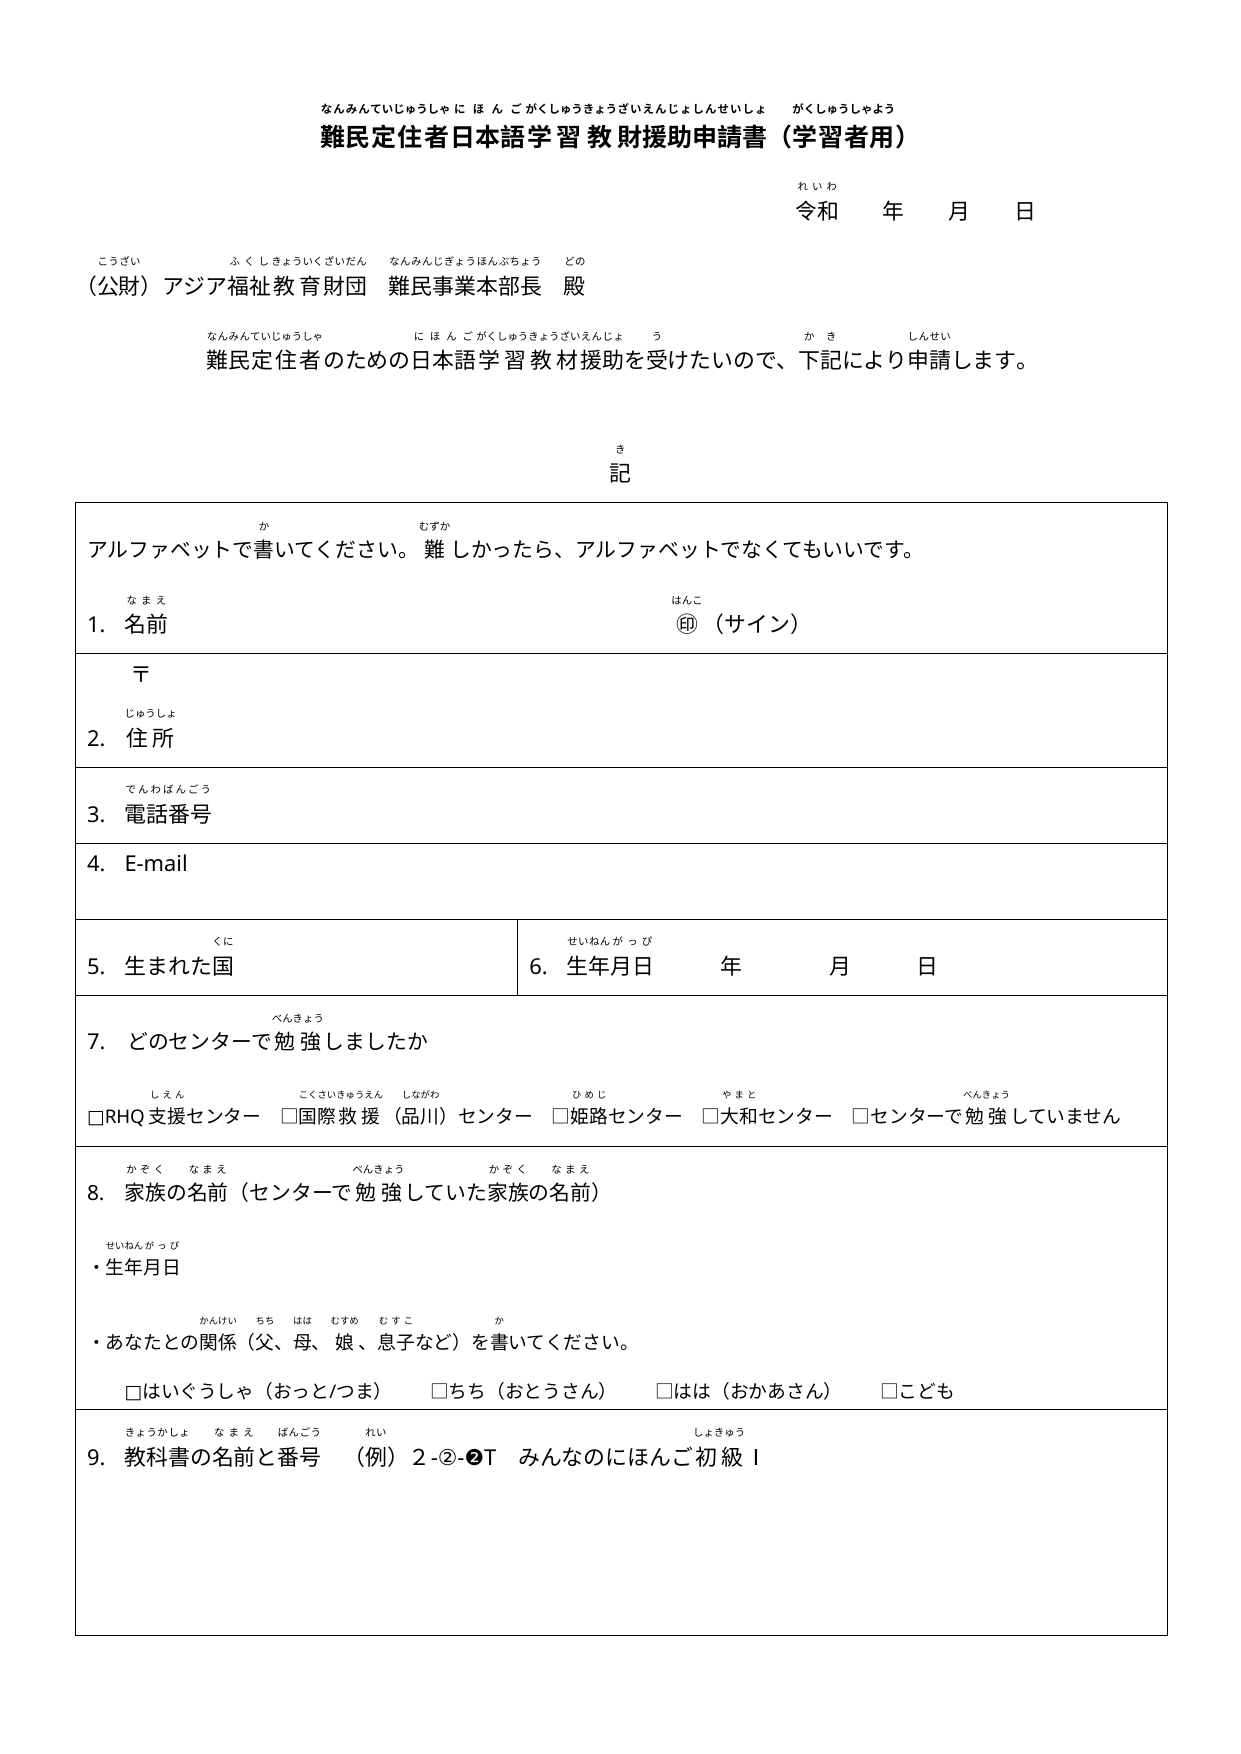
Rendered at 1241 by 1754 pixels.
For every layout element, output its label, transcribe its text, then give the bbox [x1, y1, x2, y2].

table_cell のと （）２-②-❷T みんなのにほんごⅠ [76, 1410, 1167, 1635]
table_cell 〒 [76, 654, 1167, 767]
table_header アルファベットでいてください。しかったら、アルファベットでなくてもいいです。 （サイン） [76, 503, 1167, 653]
table_cell 年 月 日 [518, 920, 1167, 995]
text のためのをけたいので、によりします。 [75, 314, 1165, 389]
table_cell [76, 768, 1167, 843]
table_cell E-mail [76, 844, 1167, 919]
text （） [75, 89, 1165, 164]
text （）アジア [75, 239, 1165, 314]
table_cell の（センターでしていたの） ・ ・あなたとの（、、、など）をいてください。 □はいぐうしゃ（おっと/つま） □ちち（おとうさん） □はは（おかあさん） □こども [76, 1147, 1167, 1409]
table_cell 7. どのセンターでしましたか □RHQセンター □（）センター □センター □センター □センターでしていません [76, 996, 1167, 1146]
text 年 月 日 [75, 164, 1165, 239]
table_cell 生まれた [76, 920, 517, 995]
